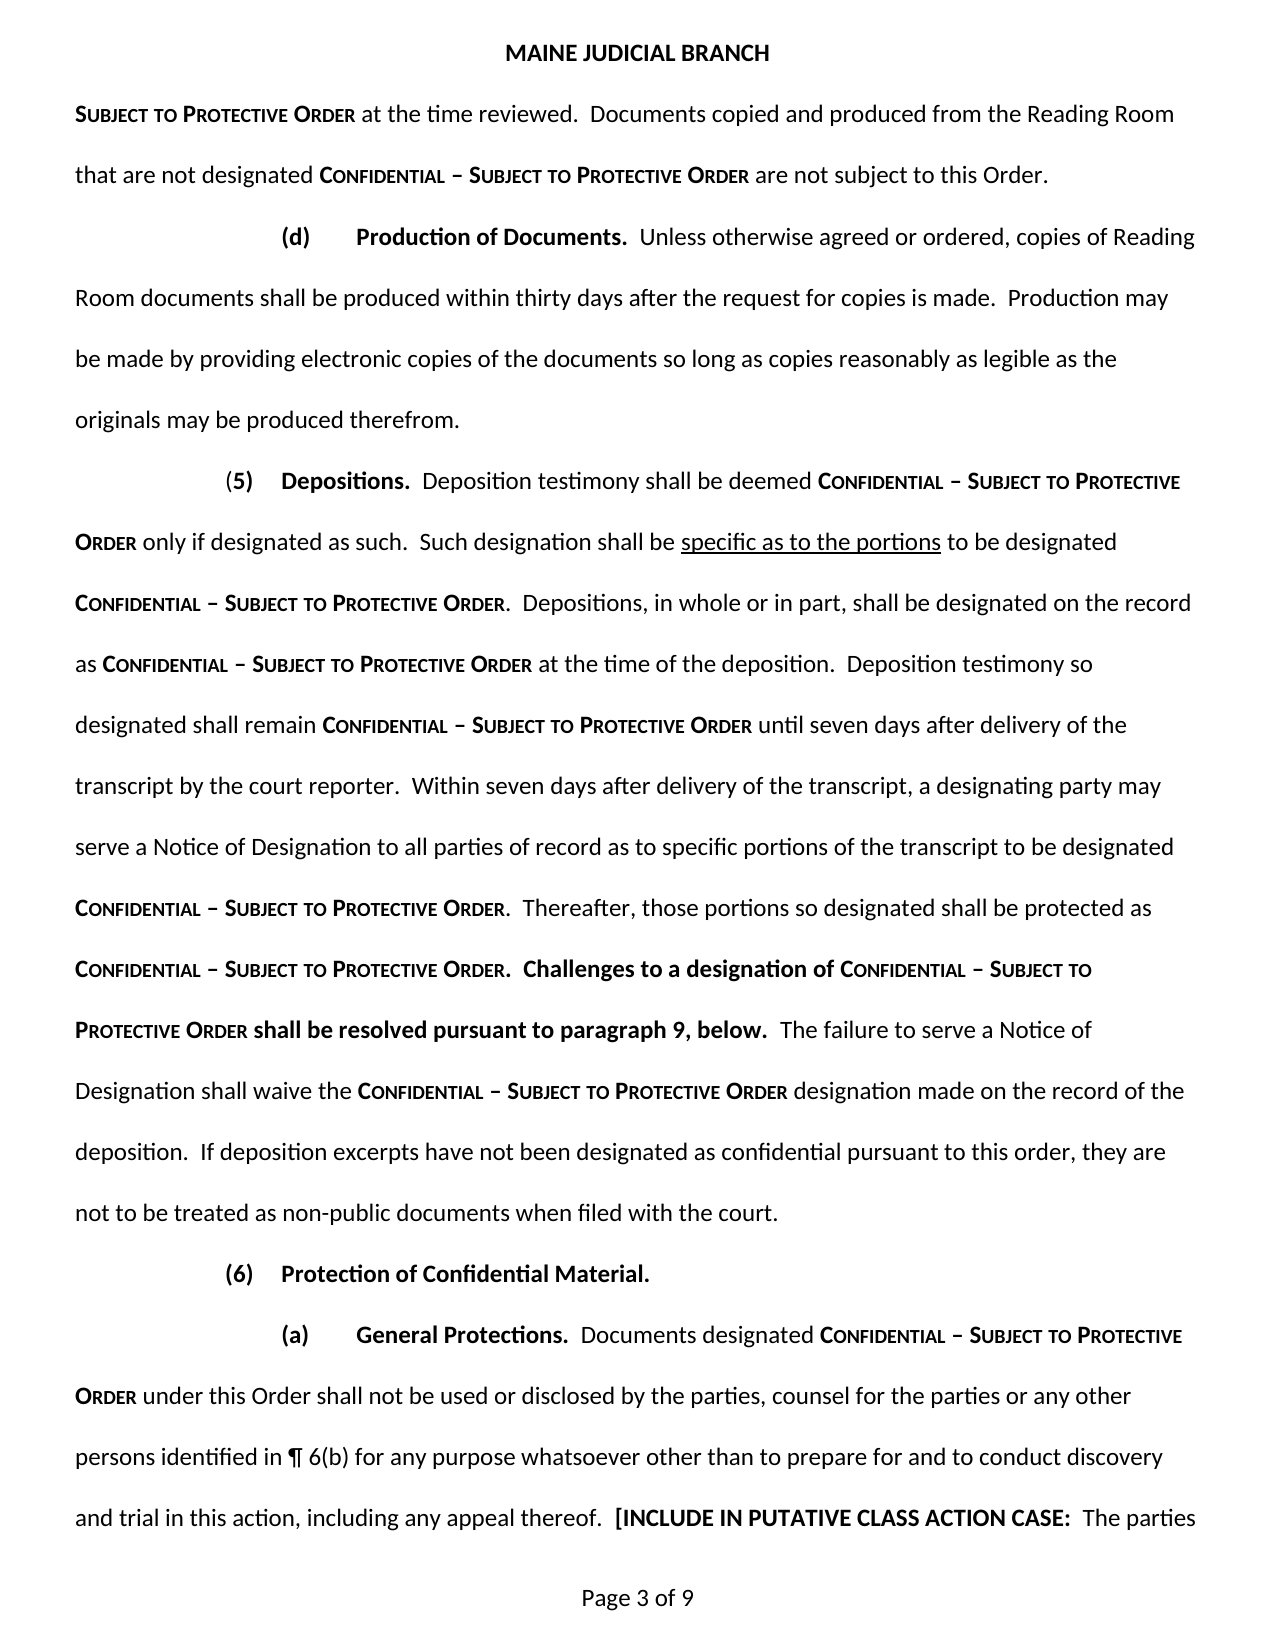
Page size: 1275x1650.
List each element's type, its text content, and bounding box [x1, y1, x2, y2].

text (5) Depositions. Deposition testimony shall be deemed Confidential – Subject to Protective Order only if designated as such. Such designation shall be specific as to the portions to be designated Confidential – Subject to Protective Order. Depositions, in whole or in part, shall be designated on the record as Confidential – Subject to Protective Order at the time of the deposition. Deposition testimony so designated shall remain Confidential – Subject to Protective Order until seven days after delivery of the transcript by the court reporter. Within seven days after delivery of the transcript, a designating party may serve a Notice of Designation to all parties of record as to specific portions of the transcript to be designated Confidential – Subject to Protective Order. Thereafter, those portions so designated shall be protected as Confidential – Subject to Protective Order. Challenges to a designation of Confidential – Subject to Protective Order shall be resolved pursuant to paragraph 9, below. The failure to serve a Notice of Designation shall waive the Confidential – Subject to Protective Order designation made on the record of the deposition. If deposition excerpts have not been designated as confidential pursuant to this order, they are not to be treated as non-public documents when filed with the court. [75, 465, 1200, 1228]
text (d) Production of Documents. Unless otherwise agreed or ordered, copies of Reading Room documents shall be produced within thirty days after the request for copies is made. Production may be made by providing electronic copies of the documents so long as copies reasonably as legible as the originals may be produced therefrom. [75, 221, 1200, 434]
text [75, 1319, 1200, 1533]
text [75, 98, 1200, 190]
text (6) Protection of Confidential Material. [75, 1258, 1200, 1289]
